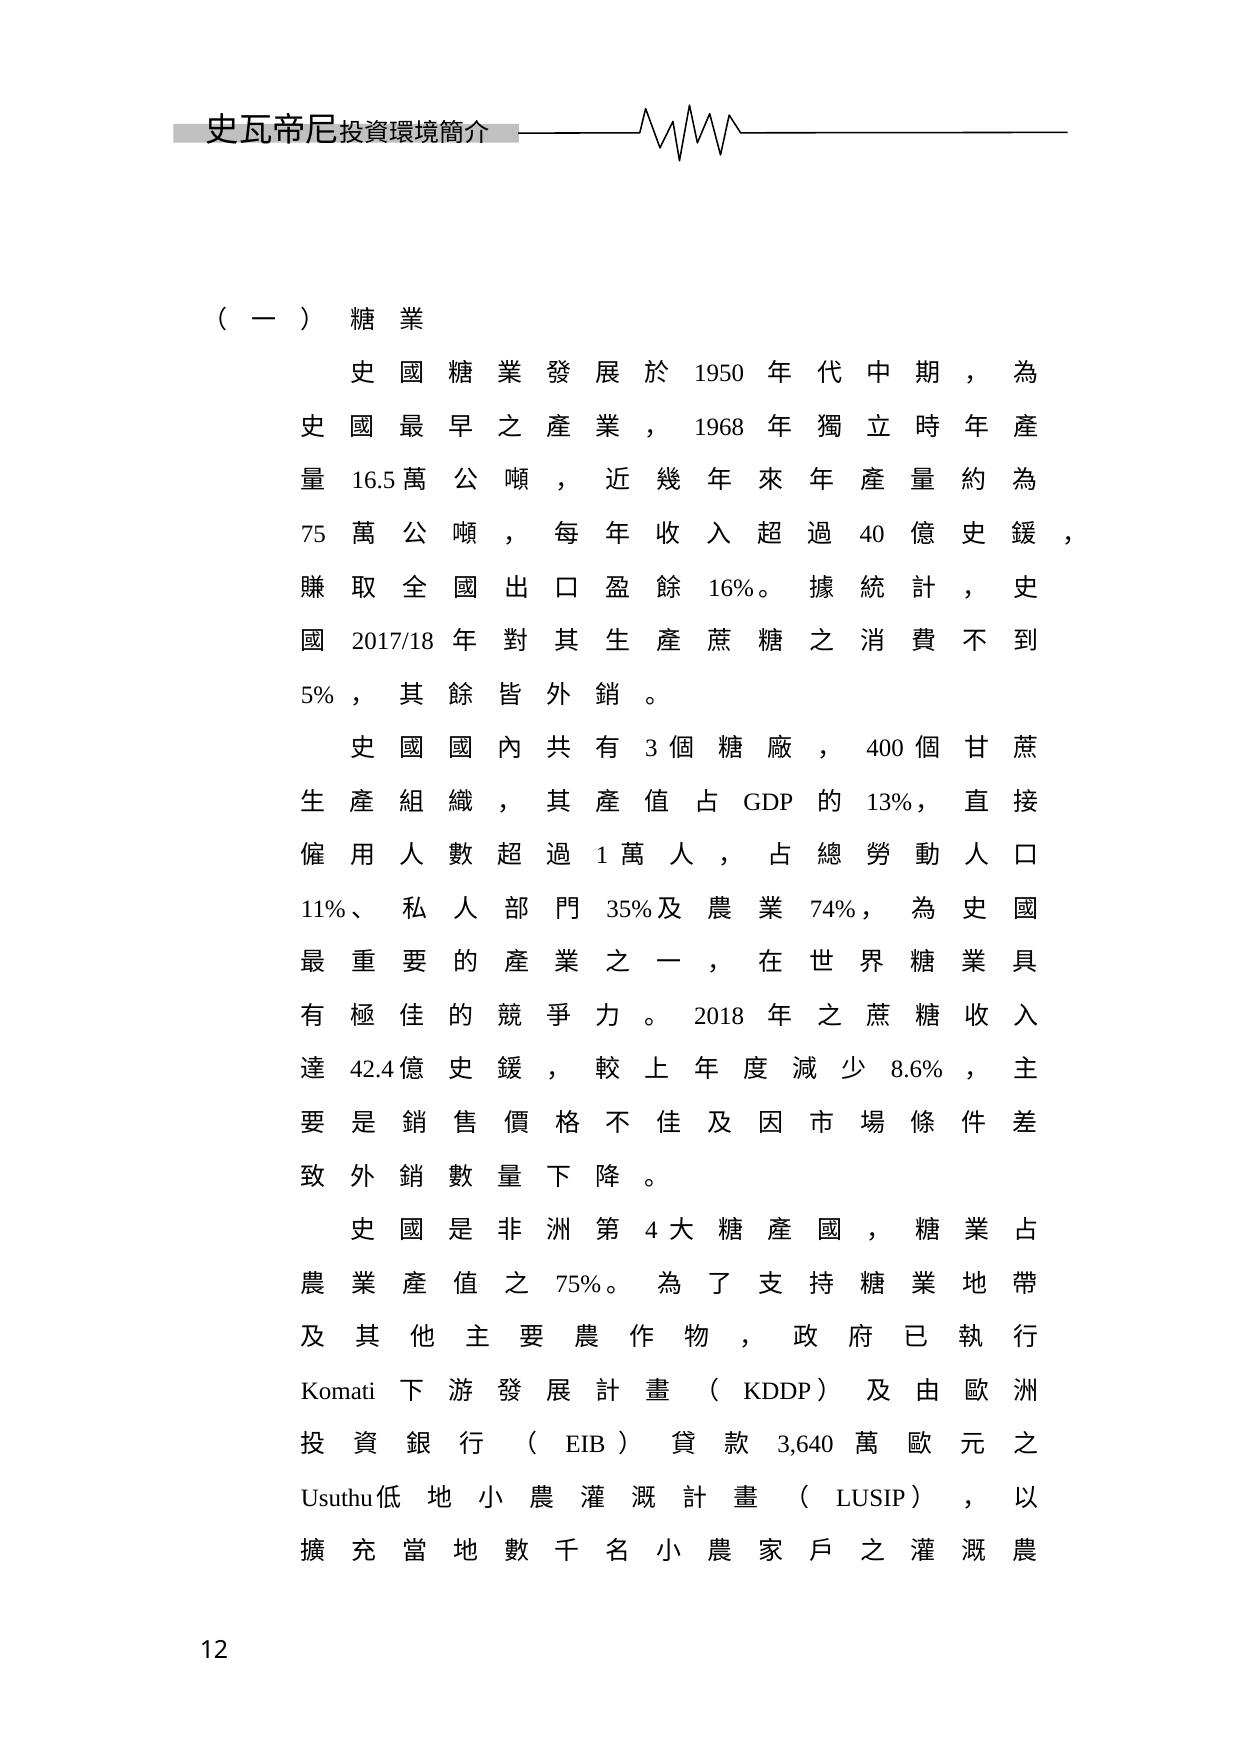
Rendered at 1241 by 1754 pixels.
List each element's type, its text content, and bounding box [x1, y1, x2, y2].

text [276, 1201, 1063, 1576]
text 史國糖業發展於1950年代中期，為史國最早之產業，1968年獨立時年產量16.5萬公噸，近幾年來年產量約為75萬公噸，每年收入超過40億史鍰，賺取全國出口盈餘16%。據統計，史國2017/18年對其生產蔗糖之消費不到5%，其餘皆外銷。 [276, 344, 1063, 719]
text 史國國內共有3個糖廠，400個甘蔗生產組織，其產值占GDP的13%，直接僱用人數超過1萬人，占總勞動人口11%、私人部門35%及農業74%，為史國最重要的產業之一，在世界糖業具有極佳的競爭力。2018年之蔗糖收入達42.4億史鍰，較上年度減少8.6%，主要是銷售價格不佳及因市場條件差致外銷數量下降。 [276, 719, 1063, 1201]
text （一）糖業 [202, 291, 1063, 344]
